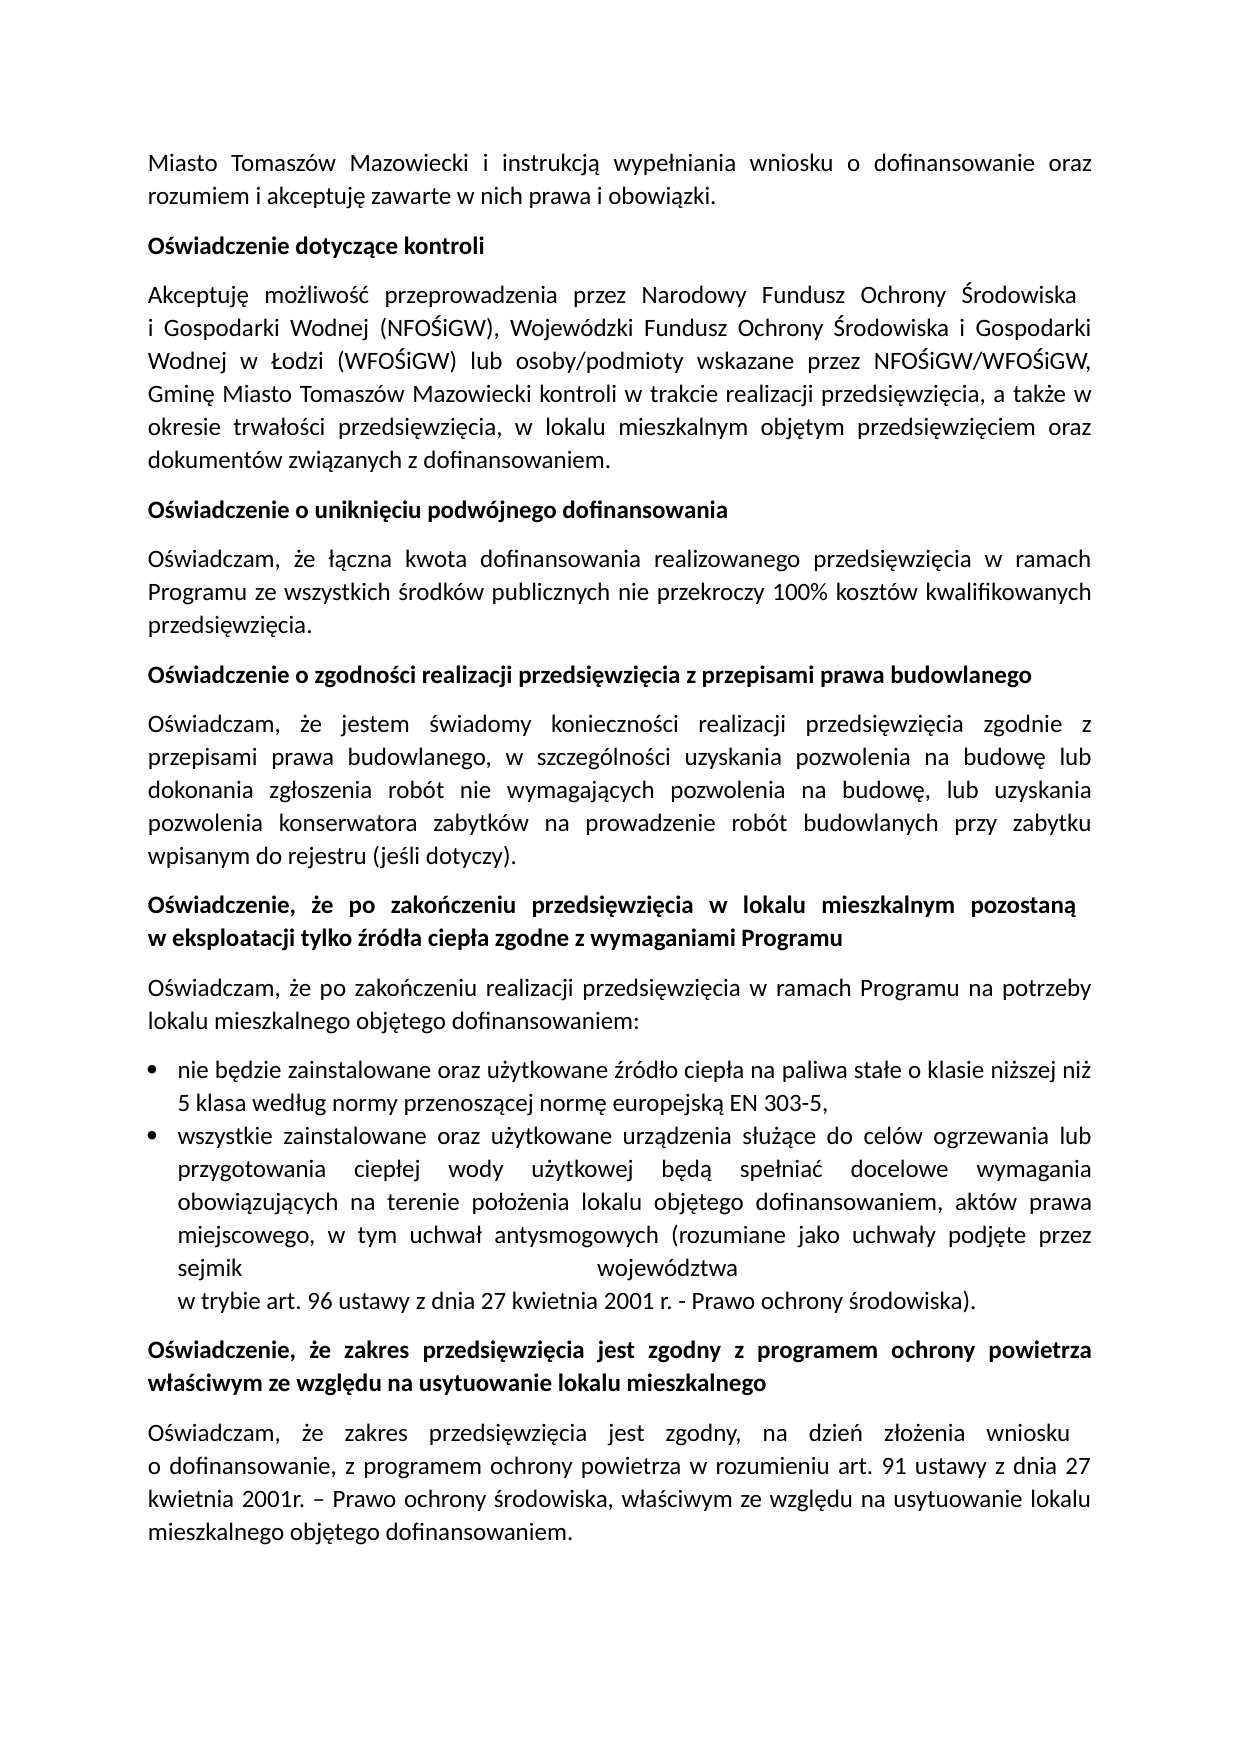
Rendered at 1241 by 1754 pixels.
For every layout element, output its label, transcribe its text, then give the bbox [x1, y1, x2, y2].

text Oświadczenie o zgodności realizacji przedsięwzięcia z przepisami prawa budowlanego [148, 659, 1093, 689]
text Oświadczam, że jestem świadomy konieczności realizacji przedsięwzięcia zgodnie z przepisami prawa budowlanego, w szczególności uzyskania pozwolenia na budowę lub dokonania zgłoszenia robót nie wymagających pozwolenia na budowę, lub uzyskania pozwolenia konserwatora zabytków na prowadzenie robót budowlanych przy zabytku wpisanym do rejestru (jeśli dotyczy). [148, 708, 1093, 871]
text Oświadczam, że po zakończeniu realizacji przedsięwzięcia w ramach Programu na potrzeby lokalu mieszkalnego objętego dofinansowaniem: [148, 972, 1093, 1036]
text Oświadczenie dotyczące kontroli [148, 230, 1093, 261]
text Oświadczenie, że zakres przedsięwzięcia jest zgodny z programem ochrony powietrza właściwym ze względu na usytuowanie lokalu mieszkalnego [148, 1335, 1093, 1398]
list wszystkie zainstalowane oraz użytkowane urządzenia służące do celów ogrzewania lub przygotowania ciepłej wody użytkowej będą spełniać docelowe wymagania obowiązujących na terenie położenia lokalu objętego dofinansowaniem, aktów prawa miejscowego, w tym uchwał antysmogowych (rozumiane jako uchwały podjęte przez sejmik województwa w trybie art. 96 ustawy z dnia 27 kwietnia 2001 r. - Prawo ochrony środowiska). [148, 1121, 1093, 1316]
text Oświadczam, że zakres przedsięwzięcia jest zgodny, na dzień złożenia wniosku o dofinansowanie, z programem ochrony powietrza w rozumieniu art. 91 ustawy z dnia 27 kwietnia 2001r. – Prawo ochrony środowiska, właściwym ze względu na usytuowanie lokalu mieszkalnego objętego dofinansowaniem. [148, 1417, 1093, 1546]
text Akceptuję możliwość przeprowadzenia przez Narodowy Fundusz Ochrony Środowiska i Gospodarki Wodnej (NFOŚiGW), Wojewódzki Fundusz Ochrony Środowiska i Gospodarki Wodnej w Łodzi (WFOŚiGW) lub osoby/podmioty wskazane przez NFOŚiGW/WFOŚiGW, Gminę Miasto Tomaszów Mazowiecki kontroli w trakcie realizacji przedsięwzięcia, a także w okresie trwałości przedsięwzięcia, w lokalu mieszkalnym objętym przedsięwzięciem oraz dokumentów związanych z dofinansowaniem. [148, 280, 1093, 475]
text Oświadczam, że łączna kwota dofinansowania realizowanego przedsięwzięcia w ramach Programu ze wszystkich środków publicznych nie przekroczy 100% kosztów kwalifikowanych przedsięwzięcia. [148, 543, 1093, 640]
list nie będzie zainstalowane oraz użytkowane źródło ciepła na paliwa stałe o klasie niższej niż 5 klasa według normy przenoszącej normę europejską EN 303-5, [148, 1055, 1093, 1118]
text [148, 148, 1093, 211]
text Oświadczenie o uniknięciu podwójnego dofinansowania [148, 494, 1093, 524]
text Oświadczenie, że po zakończeniu przedsięwzięcia w lokalu mieszkalnym pozostaną w eksploatacji tylko źródła ciepła zgodne z wymaganiami Programu [148, 890, 1093, 953]
